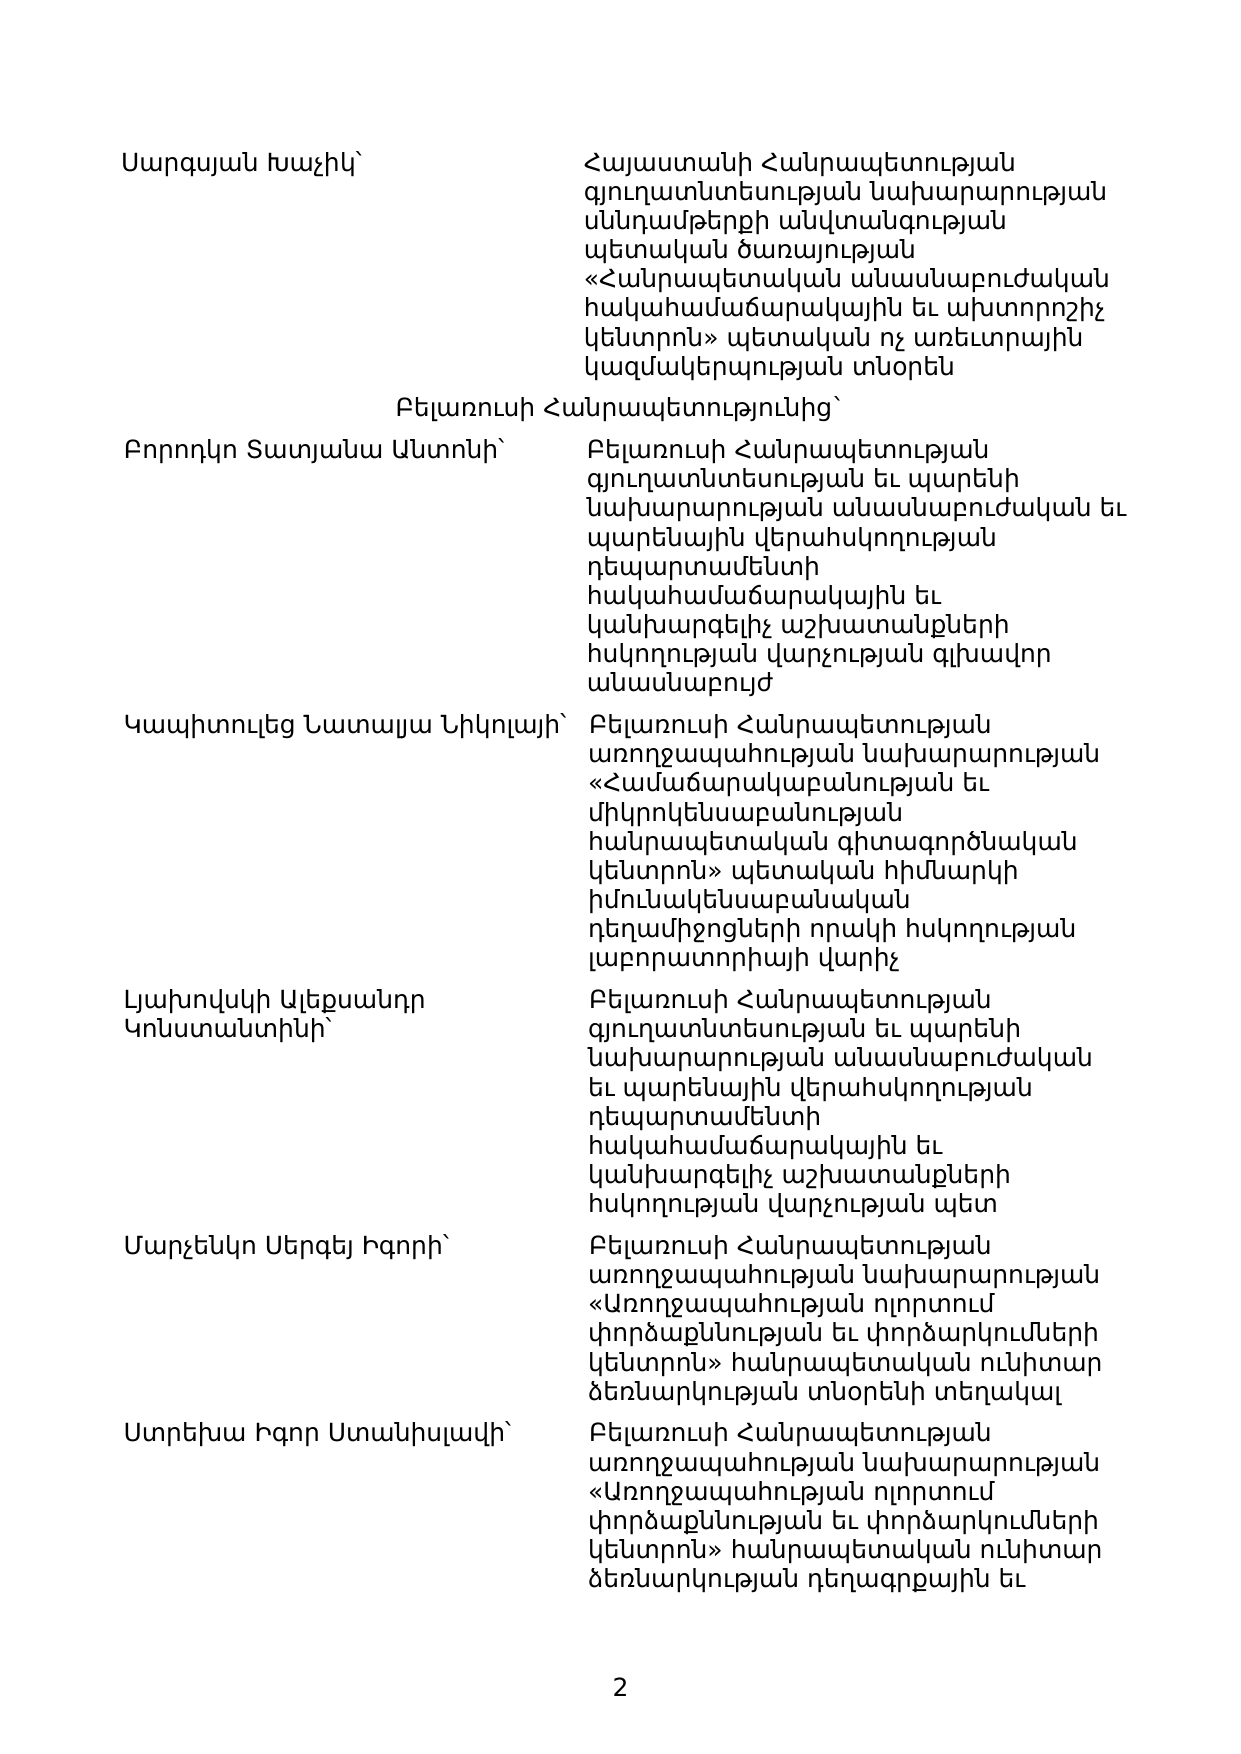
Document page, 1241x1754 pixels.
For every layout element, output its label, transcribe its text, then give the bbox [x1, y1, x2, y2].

table_cell Լյախովսկի Ալեքսանդր Կոնստանտինի՝ [112, 985, 576, 1231]
table_cell Կապիտուլեց Նատալյա Նիկոլայի՝ [112, 710, 576, 985]
table_cell Բելառուսի Հանրապետության գյուղատնտեսության եւ պարենի նախարարության անասնաբուժական եւ պարենային վերահսկողության դեպարտամենտի հակահամաճարակային եւ կանխարգելիչ աշխատանքների հսկողության վարչության պետ [576, 985, 1128, 1231]
table_cell Բելառուսի Հանրապետությունից` [112, 394, 1128, 435]
table_cell Սարգսյան Խաչիկ՝ [112, 148, 576, 393]
table_cell Մարչենկո Սերգեյ Իգորի՝ [112, 1231, 576, 1418]
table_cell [112, 1419, 576, 1593]
table_cell Բելառուսի Հանրապետության առողջապահության նախարարության «Համաճարակաբանության եւ միկրոկենսաբանության հանրապետական գիտագործնական կենտրոն» պետական հիմնարկի իմունակենսաբանական դեղամիջոցների որակի հսկողության լաբորատորիայի վարիչ [576, 710, 1128, 985]
table_cell Բելառուսի Հանրապետության գյուղատնտեսության եւ պարենի նախարարության անասնաբուժական եւ պարենային վերահսկողության դեպարտամենտի հակահամաճարակային եւ կանխարգելիչ աշխատանքների հսկողության վարչության գլխավոր անասնաբույժ [576, 435, 1128, 710]
table_cell Բելառուսի Հանրապետության առողջապահության նախարարության «Առողջապահության ոլորտում փորձաքննության եւ փորձարկումների կենտրոն» հանրապետական ունիտար ձեռնարկության տնօրենի տեղակալ [576, 1231, 1128, 1418]
table_cell Բորոդկո Տատյանա Անտոնի՝ [112, 435, 576, 710]
table_cell Հայաստանի Հանրապետության գյուղատնտեսության նախարարության սննդամթերքի անվտանգության պետական ծառայության «Հանրապետական անասնաբուժական հակահամաճարակային եւ ախտորոշիչ կենտրոն» պետական ոչ առեւտրային կազմակերպության տնօրեն [576, 148, 1128, 393]
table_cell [576, 1419, 1128, 1593]
